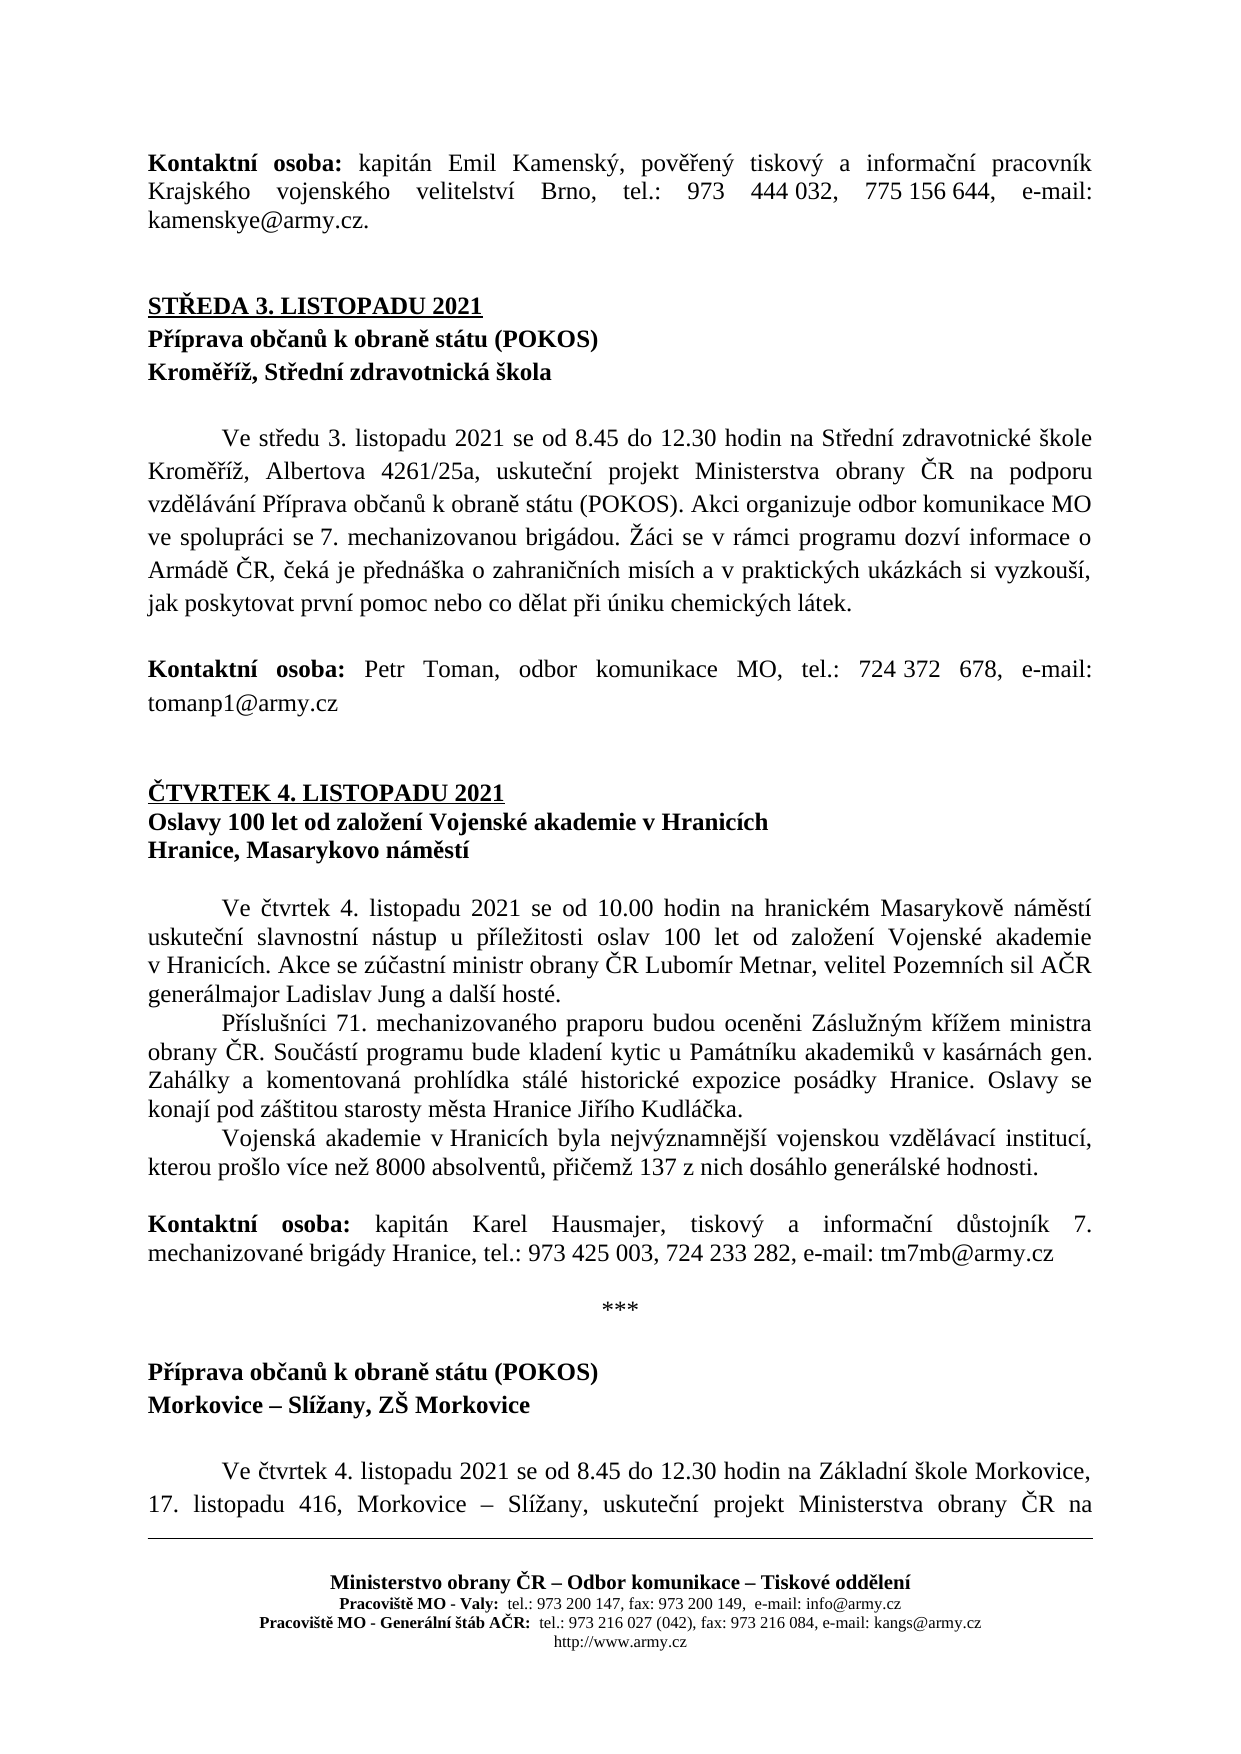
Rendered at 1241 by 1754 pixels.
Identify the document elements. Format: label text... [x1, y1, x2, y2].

text Kontaktní osoba: Petr Toman, odbor komunikace MO, tel.: 724 372 678, e-mail: tomanp1@army.cz [148, 654, 1093, 716]
text Morkovice – Slížany, ZŠ Morkovice [148, 1390, 1093, 1419]
text Oslavy 100 let od založení Vojenské akademie v Hranicích [148, 807, 1093, 836]
text Příslušníci 71. mechanizovaného praporu budou oceněni Záslužným křížem ministra obrany ČR. Součástí programu bude kladení kytic u Památníku akademiků v kasárnách gen. Zahálky a komentovaná prohlídka stálé historické expozice posádky Hranice. Oslavy se konají pod záštitou starosty města Hranice Jiřího Kudláčka. [148, 1008, 1093, 1123]
text *** [148, 1296, 1093, 1324]
text Kroměříž, Střední zdravotnická škola [148, 357, 1093, 386]
text Příprava občanů k obraně státu (POKOS) [148, 1357, 1093, 1386]
text Kontaktní osoba: kapitán Emil Kamenský, pověřený tiskový a informační pracovník Krajského vojenského velitelství Brno, tel.: 973 444 032, 775 156 644, e-mail: kamenskye@army.cz. [148, 148, 1093, 234]
text ČTVRTEK 4. LISTOPADU 2021 [148, 778, 1093, 807]
text Ve čtvrtek 4. listopadu 2021 se od 10.00 hodin na hranickém Masarykově náměstí uskuteční slavnostní nástup u příležitosti oslav 100 let od založení Vojenské akademie v Hranicích. Akce se zúčastní ministr obrany ČR Lubomír Metnar, velitel Pozemních sil AČR generálmajor Ladislav Jung a další hosté. [148, 893, 1093, 1008]
text Příprava občanů k obraně státu (POKOS) [148, 324, 1093, 353]
text STŘEDA 3. LISTOPADU 2021 [148, 291, 1093, 320]
text Kontaktní osoba: kapitán Karel Hausmajer, tiskový a informační důstojník 7. mechanizované brigády Hranice, tel.: 973 425 003, 724 233 282, e-mail: tm7mb@army.cz [148, 1209, 1093, 1267]
text Hranice, Masarykovo náměstí [148, 836, 1093, 864]
text Ve středu 3. listopadu 2021 se od 8.45 do 12.30 hodin na Střední zdravotnické škole Kroměříž, Albertova 4261/25a, uskuteční projekt Ministerstva obrany ČR na podporu vzdělávání Příprava občanů k obraně státu (POKOS). Akci organizuje odbor komunikace MO ve spolupráci se 7. mechanizovanou brigádou. Žáci se v rámci programu dozví informace o Armádě ČR, čeká je přednáška o zahraničních misích a v praktických ukázkách si vyzkouší, jak poskytovat první pomoc nebo co dělat při úniku chemických látek. [148, 423, 1093, 617]
text Vojenská akademie v Hranicích byla nejvýznamnější vojenskou vzdělávací institucí, kterou prošlo více než 8000 absolventů, přičemž 137 z nich dosáhlo generálské hodnosti. [148, 1123, 1093, 1181]
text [148, 1456, 1093, 1518]
